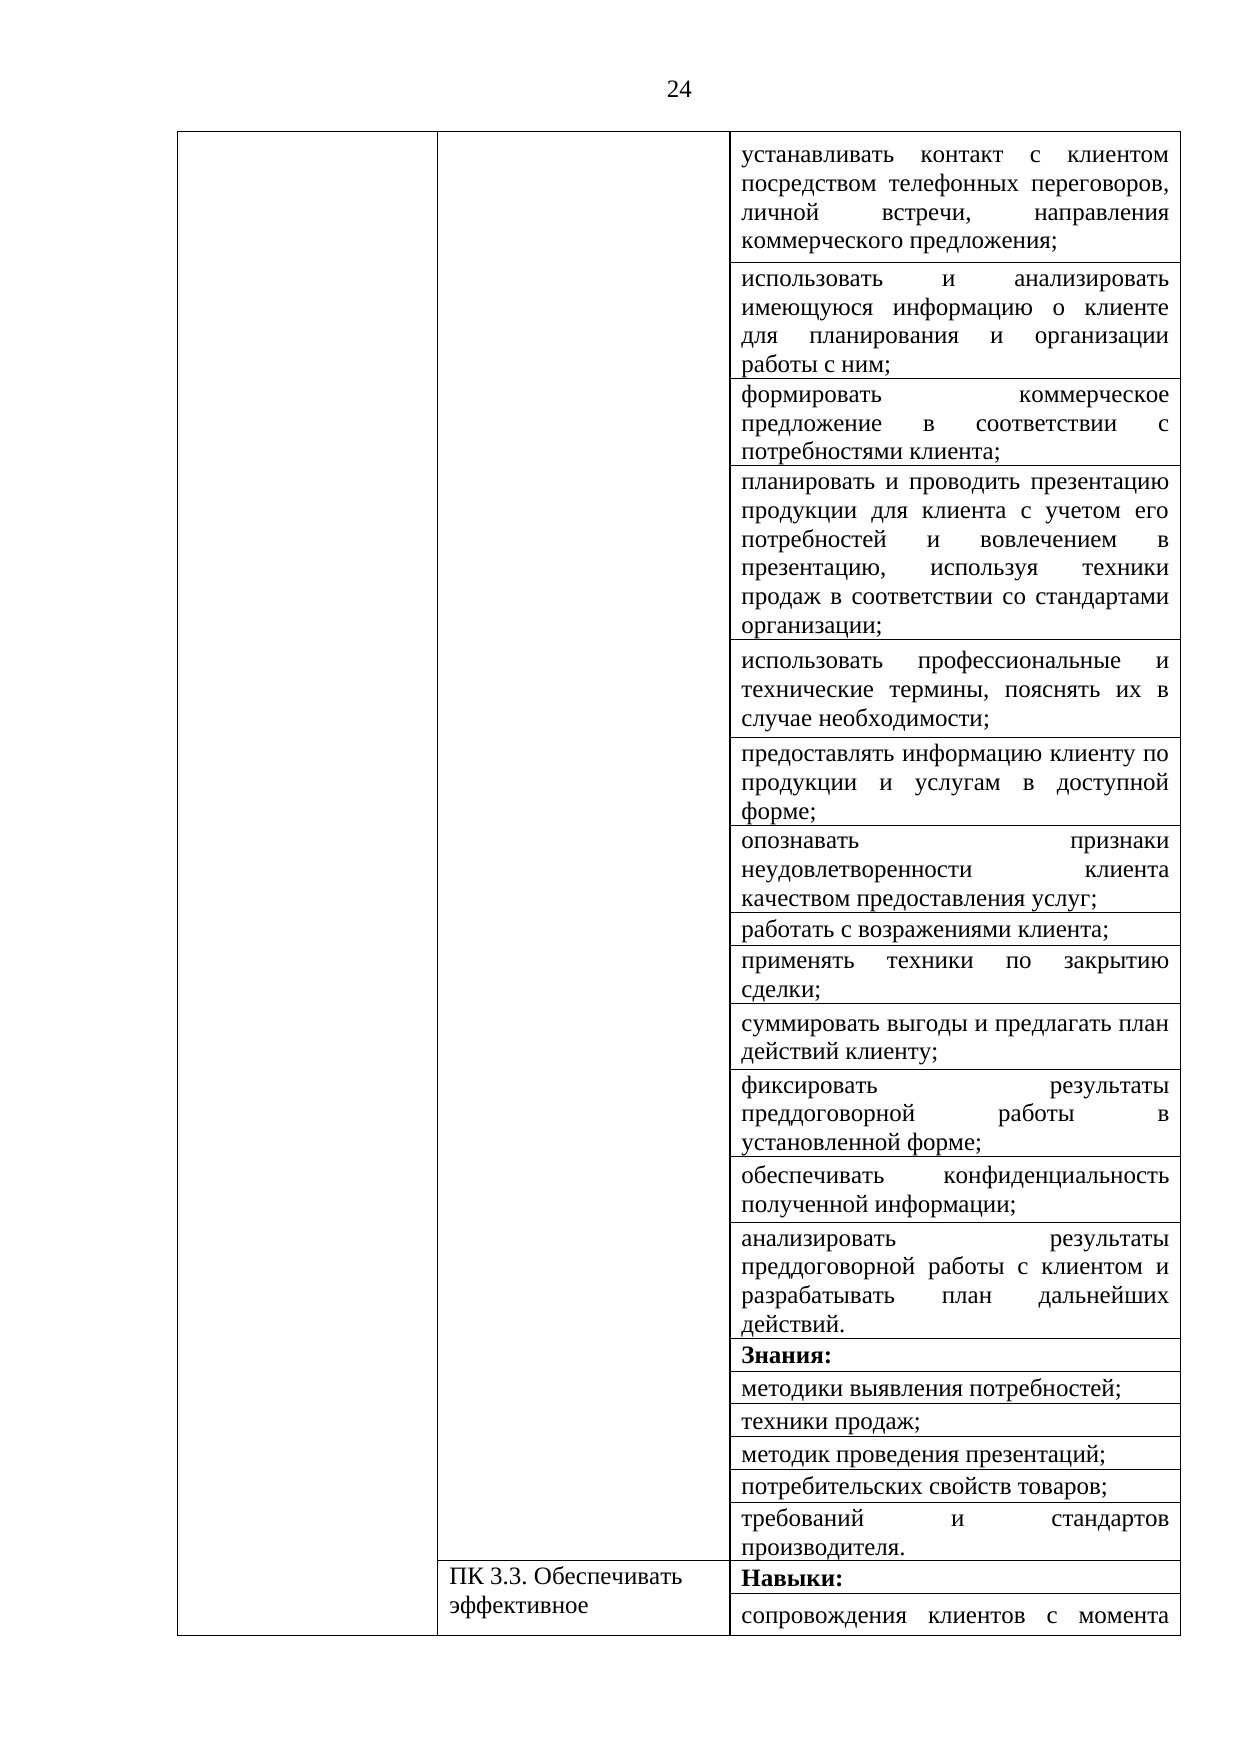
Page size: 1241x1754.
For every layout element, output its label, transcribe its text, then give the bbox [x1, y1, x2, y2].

table_cell требований и стандартов производителя. [731, 1503, 1180, 1560]
table_cell опознавать признаки неудовлетворенности клиента качеством предоставления услуг; [731, 826, 1180, 912]
table_cell использовать и анализировать имеющуюся информацию о клиенте для планирования и организации работы с ним; [731, 263, 1180, 378]
table_cell устанавливать контакт с клиентом посредством телефонных переговоров, личной встречи, направления коммерческого предложения; [731, 132, 1180, 262]
table_cell методик проведения презентаций; [731, 1437, 1180, 1469]
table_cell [731, 1594, 1180, 1635]
table_cell использовать профессиональные и технические термины, пояснять их в случае необходимости; [731, 640, 1180, 737]
table_cell ПК 3.3. Обеспечивать эффективное взаимодействие с клиентами (покупателями) в процессе продажи товаров, в том числе с использование специализированных программных продуктов [438, 1561, 729, 1635]
table_cell техники продаж; [731, 1404, 1180, 1436]
table_cell применять техники по закрытию сделки; [731, 946, 1180, 1003]
table_cell работать с возражениями клиента; [731, 913, 1180, 944]
table_cell потребительских свойств товаров; [731, 1470, 1180, 1502]
table_cell планировать и проводить презентацию продукции для клиента с учетом его потребностей и вовлечением в презентацию, используя техники продаж в соответствии со стандартами организации; [731, 466, 1180, 639]
table_cell предоставлять информацию клиенту по продукции и услугам в доступной форме; [731, 738, 1180, 824]
table_cell Знания: [731, 1339, 1180, 1371]
table_cell фиксировать результаты преддоговорной работы в установленной форме; [731, 1070, 1180, 1156]
table_cell методики выявления потребностей; [731, 1372, 1180, 1403]
table_cell Навыки: [731, 1561, 1180, 1593]
table_cell обеспечивать конфиденциальность полученной информации; [731, 1157, 1180, 1222]
table_cell суммировать выгоды и предлагать план действий клиенту; [731, 1004, 1180, 1069]
table_cell анализировать результаты преддоговорной работы с клиентом и разрабатывать план дальнейших действий. [731, 1223, 1180, 1338]
table_cell формировать коммерческое предложение в соответствии с потребностями клиента; [731, 379, 1180, 465]
